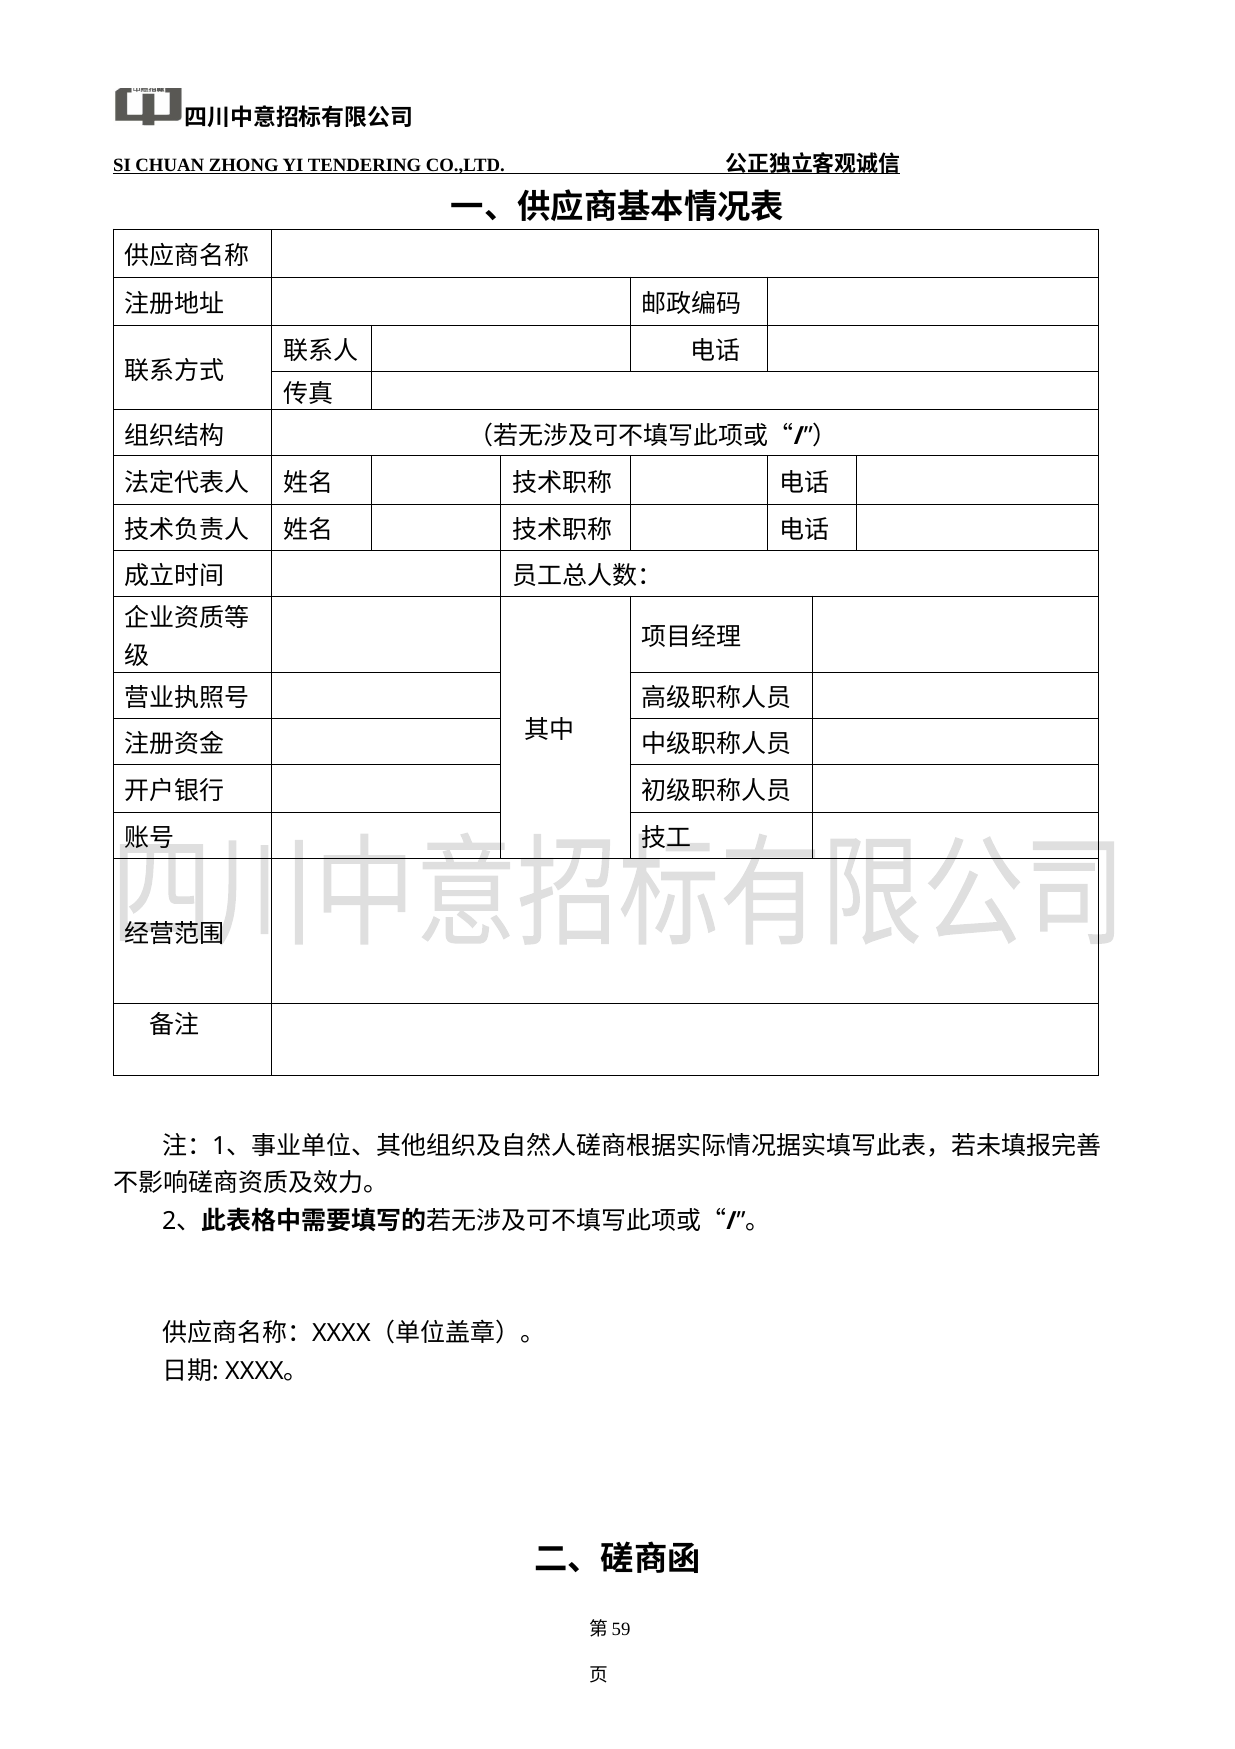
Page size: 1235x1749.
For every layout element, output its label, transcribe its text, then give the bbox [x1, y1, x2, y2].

table_cell [813, 597, 1098, 672]
table_cell [813, 765, 1098, 812]
table_cell 技工 [631, 813, 812, 858]
table_cell 电话 [768, 456, 856, 503]
table_cell （若无涉及可不填写此项或“/”） [272, 410, 1098, 455]
table_cell 法定代表人 [114, 456, 271, 503]
table_cell [272, 278, 630, 325]
table_cell [272, 859, 1098, 1002]
table_cell 开户银行 [114, 765, 271, 812]
table_cell [857, 505, 1098, 549]
table_cell [372, 505, 500, 549]
table_cell [372, 372, 1098, 409]
table_cell [631, 456, 767, 503]
table_cell [631, 505, 767, 549]
table_cell 中级职称人员 [631, 719, 812, 764]
table_cell [813, 673, 1098, 718]
table_cell [768, 326, 1098, 371]
table_cell 员工总人数： [501, 551, 1098, 596]
table_cell [272, 551, 500, 596]
table_cell 其中 [501, 597, 630, 858]
table_cell 技术负责人 [114, 505, 271, 549]
table_cell [768, 278, 1098, 325]
table_cell [272, 597, 500, 672]
table_cell 技术职称 [501, 456, 630, 503]
table_header [272, 230, 1098, 277]
table_cell 姓名 [272, 505, 371, 549]
table_cell 营业执照号 [114, 673, 271, 718]
table_cell 传真 [272, 372, 371, 409]
subtitle 二、磋商函 [113, 1537, 1122, 1579]
table_cell [272, 719, 500, 764]
table_cell 技术职称 [501, 505, 630, 549]
text 2、此表格中需要填写的若无涉及可不填写此项或“/”。 [113, 1199, 1122, 1237]
table_cell [813, 813, 1098, 858]
picture [112, 88, 185, 126]
table_cell [372, 456, 500, 503]
table_cell 成立时间 [114, 551, 271, 596]
text 一、供应商基本情况表 [113, 180, 1122, 228]
table_cell 联系人 [272, 326, 371, 371]
table_cell 电话 [768, 505, 856, 549]
table_cell 注册资金 [114, 719, 271, 764]
table_cell 经营范围 [114, 859, 271, 1002]
table_header 供应商名称 [114, 230, 271, 277]
table_cell 企业资质等级 [114, 597, 271, 672]
table_cell 姓名 [272, 456, 371, 503]
table_cell 联系方式 [114, 326, 271, 409]
table_cell 电话 [631, 326, 767, 371]
table_cell [857, 456, 1098, 503]
table_cell 组织结构 [114, 410, 271, 455]
table_cell 账号 [114, 813, 271, 858]
table_cell [272, 673, 500, 718]
table_cell [272, 813, 500, 858]
text 供应商名称：XXXX（单位盖章）。 [113, 1312, 1122, 1349]
table_cell 注册地址 [114, 278, 271, 325]
table_cell 邮政编码 [631, 278, 767, 325]
table_cell [272, 765, 500, 812]
table_cell 备注 [114, 1004, 271, 1075]
table_cell [813, 719, 1098, 764]
table_cell 初级职称人员 [631, 765, 812, 812]
table_cell [272, 1004, 1098, 1075]
text 注：1、事业单位、其他组织及自然人磋商根据实际情况据实填写此表，若未填报完善不影响磋商资质及效力。 [113, 1124, 1122, 1199]
text 日期: XXXX。 [113, 1349, 1122, 1387]
table_cell 项目经理 [631, 597, 812, 672]
table_cell [372, 326, 630, 371]
table_cell 高级职称人员 [631, 673, 812, 718]
